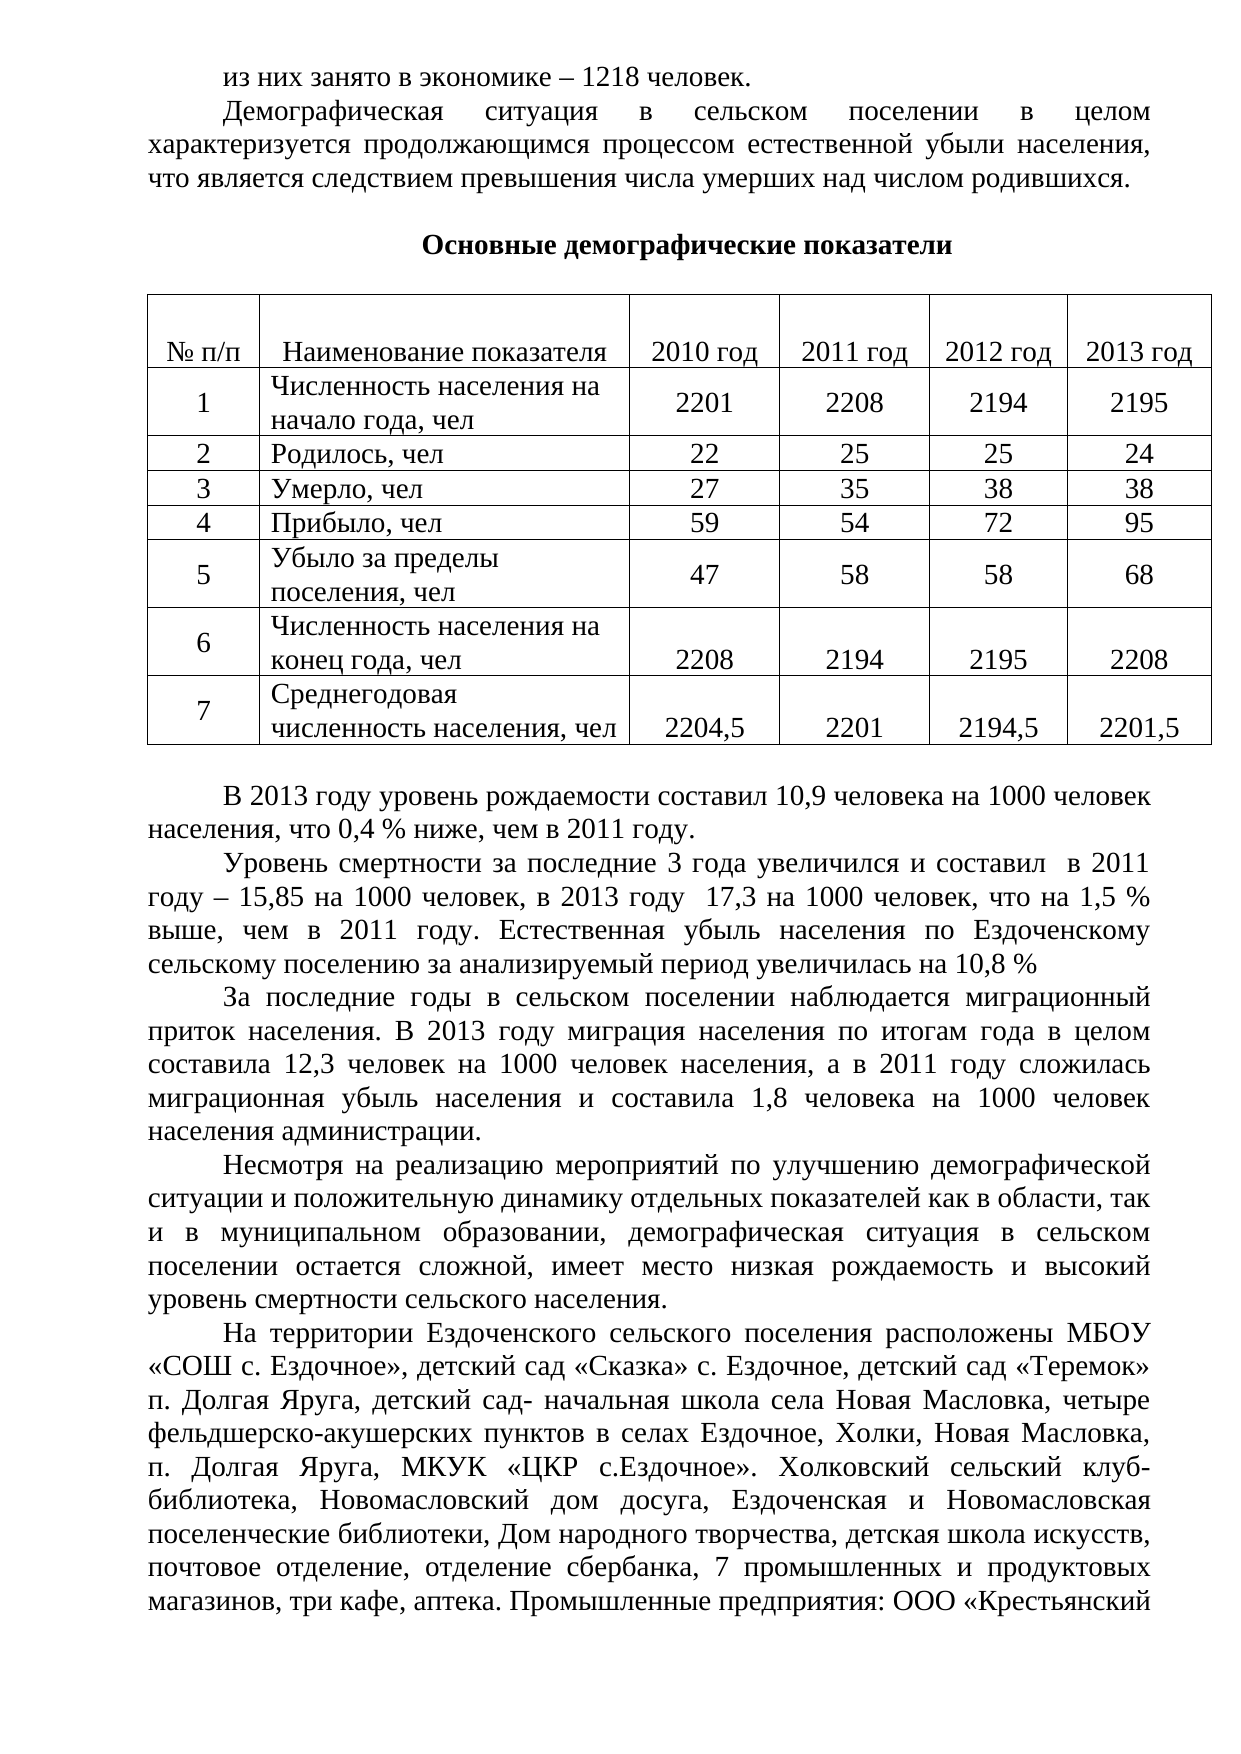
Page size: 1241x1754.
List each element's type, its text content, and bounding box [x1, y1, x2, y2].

table_cell 58 [780, 540, 929, 607]
table_cell 2201 [630, 368, 779, 435]
table_cell 2 [148, 436, 259, 470]
table_cell 38 [930, 471, 1067, 504]
table_cell 1 [148, 368, 259, 435]
table_cell 72 [930, 506, 1067, 539]
table_cell 22 [630, 436, 779, 470]
table_cell 35 [780, 471, 929, 504]
table_cell Умерло, чел [260, 471, 629, 504]
table_header 2010 год [630, 295, 779, 367]
table_cell 2208 [1068, 608, 1211, 675]
text Основные демографические показатели [148, 227, 1152, 260]
table_cell 2201,5 [1068, 676, 1211, 743]
table_cell 95 [1068, 506, 1211, 539]
table_cell 38 [1068, 471, 1211, 504]
table_cell 2208 [630, 608, 779, 675]
table_cell 2195 [930, 608, 1067, 675]
table_cell 54 [780, 506, 929, 539]
list За последние годы в сельском поселении наблюдается миграционный приток населения. В 2013 году миграция населения по итогам года в целом составила 12,3 человек на 1000 человек населения, а в 2011 году сложилась миграционная убыль населения и составила 1,8 человека на 1000 человек населения администрации. [148, 979, 1152, 1147]
table_cell Среднегодовая численность населения, чел [260, 676, 629, 743]
table_cell 68 [1068, 540, 1211, 607]
table_cell 2204,5 [630, 676, 779, 743]
table_cell Родилось, чел [260, 436, 629, 470]
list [148, 1315, 1152, 1617]
table_cell 5 [148, 540, 259, 607]
table_cell 2194,5 [930, 676, 1067, 743]
table_cell 2201 [780, 676, 929, 743]
table_cell Численность населения на конец года, чел [260, 608, 629, 675]
table_cell 4 [148, 506, 259, 539]
table_cell 25 [930, 436, 1067, 470]
table_cell 3 [148, 471, 259, 504]
table_cell 2208 [780, 368, 929, 435]
table_cell Убыло за пределы поселения, чел [260, 540, 629, 607]
table_cell 47 [630, 540, 779, 607]
table_cell 7 [148, 676, 259, 743]
table_header Наименование показателя [260, 295, 629, 367]
text Демографическая ситуация в сельском поселении в целом характеризуется продолжающимся процессом естественной убыли населения, что является следствием превышения числа умерших над числом родившихся. [148, 93, 1152, 193]
table_cell 24 [1068, 436, 1211, 470]
text из них занято в экономике – 1218 человек. [148, 59, 1152, 93]
table_cell 2195 [1068, 368, 1211, 435]
table_cell 2194 [780, 608, 929, 675]
table_cell 58 [930, 540, 1067, 607]
table_cell 59 [630, 506, 779, 539]
table_cell Численность населения на начало года, чел [260, 368, 629, 435]
table_cell Прибыло, чел [260, 506, 629, 539]
table_header № п/п [148, 295, 259, 367]
table_header 2013 год [1068, 295, 1211, 367]
list Уровень смертности за последние 3 года увеличился и составил в 2011 году – 15,85 на 1000 человек, в 2013 году 17,3 на 1000 человек, что на 1,5 % выше, чем в 2011 году. Естественная убыль населения по Ездоченскому сельскому поселению за анализируемый период увеличилась на 10,8 % [148, 845, 1152, 979]
table_cell 6 [148, 608, 259, 675]
table_header 2011 год [780, 295, 929, 367]
list В 2013 году уровень рождаемости составил 10,9 человека на 1000 человек населения, что 0,4 % ниже, чем в 2011 году. [148, 778, 1152, 845]
table_cell 25 [780, 436, 929, 470]
table_header 2012 год [930, 295, 1067, 367]
table_cell 2194 [930, 368, 1067, 435]
list Несмотря на реализацию мероприятий по улучшению демографической ситуации и положительную динамику отдельных показателей как в области, так и в муниципальном образовании, демографическая ситуация в сельском поселении остается сложной, имеет место низкая рождаемость и высокий уровень смертности сельского населения. [148, 1147, 1152, 1315]
table_cell 27 [630, 471, 779, 504]
